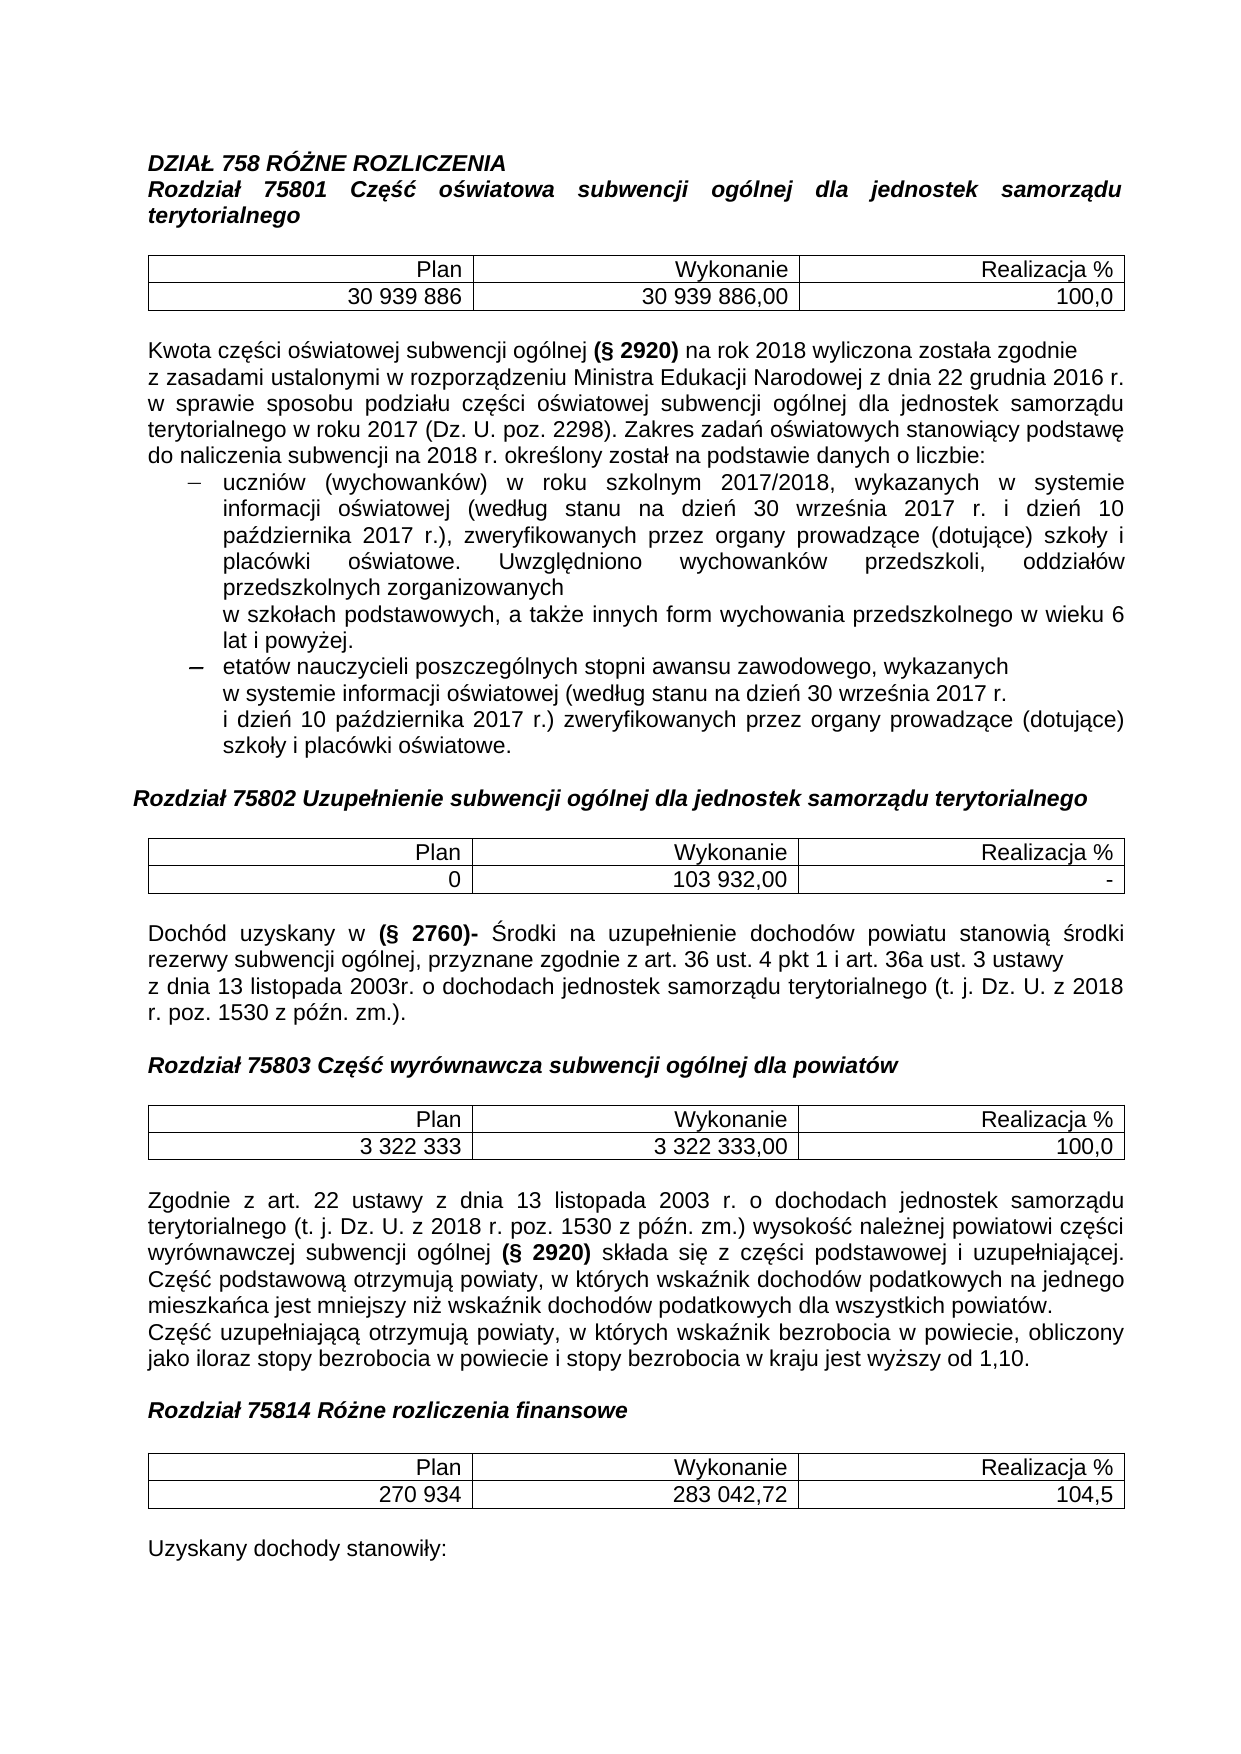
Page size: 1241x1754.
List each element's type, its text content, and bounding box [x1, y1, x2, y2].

text Kwota części oświatowej subwencji ogólnej (§ 2920) na rok 2018 wyliczona została zgodnie z zasadami ustalonymi w rozporządzeniu Ministra Edukacji Narodowej z dnia 22 grudnia 2016 r. w sprawie sposobu podziału części oświatowej subwencji ogólnej dla jednostek samorządu terytorialnego w roku 2017 (Dz. U. poz. 2298). Zakres zadań oświatowych stanowiący podstawę do naliczenia subwencji na 2018 r. określony został na podstawie danych o liczbie: [148, 337, 1125, 469]
table_header Wykonanie [473, 1454, 798, 1480]
table_cell 100,0 [799, 1133, 1124, 1159]
table_cell 104,5 [799, 1481, 1124, 1507]
text DZIAŁ 758 RÓŻNE ROZLICZENIA [148, 149, 1125, 176]
list etatów nauczycieli poszczególnych stopni awansu zawodowego, wykazanych [185, 653, 1125, 680]
table_cell 103 932,00 [473, 866, 798, 893]
table_cell 3 322 333 [149, 1133, 472, 1159]
table_cell 0 [149, 866, 472, 893]
table_cell 3 322 333,00 [473, 1133, 798, 1159]
text Zgodnie z art. 22 ustawy z dnia 13 listopada 2003 r. o dochodach jednostek samorządu terytorialnego (t. j. Dz. U. z 2018 r. poz. 1530 z późn. zm.) wysokość należnej powiatowi części wyrównawczej subwencji ogólnej (§ 2920) składa się z części podstawowej i uzupełniającej. Część podstawową otrzymują powiaty, w których wskaźnik dochodów podatkowych na jednego mieszkańca jest mniejszy niż wskaźnik dochodów podatkowych dla wszystkich powiatów. Część uzupełniającą otrzymują powiaty, w których wskaźnik bezrobocia w powiecie, obliczony jako iloraz stopy bezrobocia w powiecie i stopy bezrobocia w kraju jest wyższy od 1,10. [148, 1187, 1125, 1371]
text Rozdział 75803 Część wyrównawcza subwencji ogólnej dla powiatów [148, 1052, 1125, 1078]
table_header Plan [149, 1106, 472, 1132]
text w systemie informacji oświatowej (według stanu na dzień 30 września 2017 r. i dzień 10 października 2017 r.) zweryfikowanych przez organy prowadzące (dotujące) szkoły i placówki oświatowe. [223, 680, 1125, 759]
table_header Plan [149, 1454, 472, 1480]
text Rozdział 75814 Różne rozliczenia finansowe [148, 1397, 1125, 1424]
table_cell - [799, 866, 1124, 893]
table_cell 30 939 886,00 [474, 283, 799, 310]
table_header Wykonanie [474, 256, 799, 282]
table_header Realizacja % [799, 1106, 1124, 1132]
table_cell 100,0 [800, 283, 1124, 310]
table_cell 270 934 [149, 1481, 472, 1507]
table_cell 30 939 886 [149, 283, 473, 310]
table_header Plan [149, 256, 473, 282]
table_header Realizacja % [799, 1454, 1124, 1480]
text Dochód uzyskany w (§ 2760)- Środki na uzupełnienie dochodów powiatu stanowią środki rezerwy subwencji ogólnej, przyznane zgodnie z art. 36 ust. 4 pkt 1 i art. 36a ust. 3 ustawy z dnia 13 listopada 2003r. o dochodach jednostek samorządu terytorialnego (t. j. Dz. U. z 2018 r. poz. 1530 z późn. zm.). [148, 920, 1125, 1025]
table_header Realizacja % [799, 839, 1124, 865]
table_cell 283 042,72 [473, 1481, 798, 1507]
table_header Wykonanie [473, 1106, 798, 1132]
table_header Plan [149, 839, 472, 865]
list uczniów (wychowanków) w roku szkolnym 2017/2018, wykazanych w systemie informacji oświatowej (według stanu na dzień 30 września 2017 r. i dzień 10 października 2017 r.), zweryfikowanych przez organy prowadzące (dotujące) szkoły i placówki oświatowe. Uwzględniono wychowanków przedszkoli, oddziałów przedszkolnych zorganizowanych w szkołach podstawowych, a także innych form wychowania przedszkolnego w wieku 6 lat i powyżej. [185, 469, 1125, 653]
text Uzyskany dochody stanowiły: [148, 1535, 1125, 1561]
text Rozdział 75801 Część oświatowa subwencji ogólnej dla jednostek samorządu terytorialnego [148, 176, 1125, 228]
text Rozdział 75802 Uzupełnienie subwencji ogólnej dla jednostek samorządu terytorialnego [133, 785, 1125, 811]
table_header Realizacja % [800, 256, 1124, 282]
table_header Wykonanie [473, 839, 798, 865]
